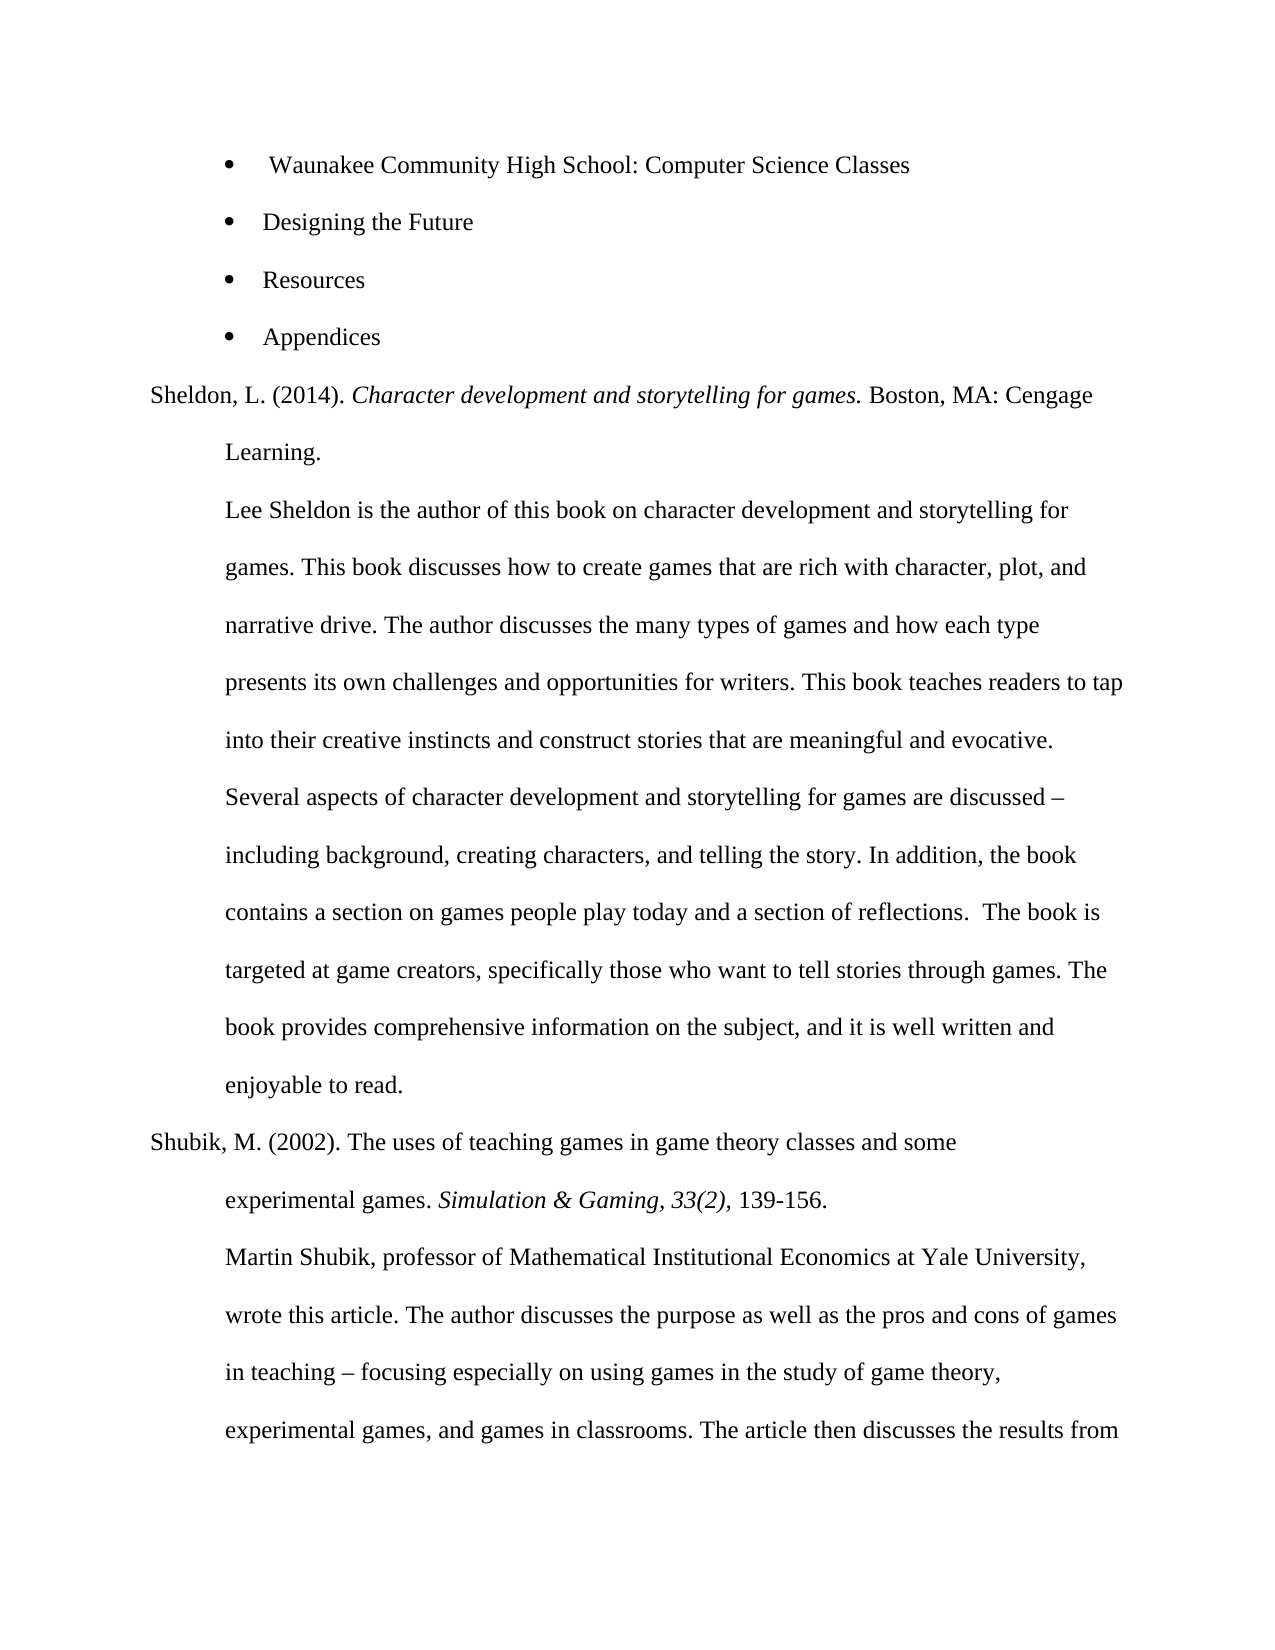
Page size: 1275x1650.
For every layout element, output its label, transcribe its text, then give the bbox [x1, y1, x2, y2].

text Lee Sheldon is the author of this book on character development and storytelling for games. This book discusses how to create games that are rich with character, plot, and narrative drive. The author discusses the many types of games and how each type presents its own challenges and opportunities for writers. This book teaches readers to tap into their creative instincts and construct stories that are meaningful and evocative. Several aspects of character development and storytelling for games are discussed – including background, creating characters, and telling the story. In addition, the book contains a section on games people play today and a section of reflections. The book is targeted at game creators, specifically those who want to tell stories through games. The book provides comprehensive information on the subject, and it is well written and enjoyable to read. [225, 495, 1125, 1099]
list Resources [225, 265, 1125, 294]
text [225, 1242, 1125, 1444]
list Waunakee Community High School: Computer Science Classes [225, 150, 1125, 179]
list Appendices [225, 322, 1125, 351]
list Designing the Future [225, 207, 1125, 236]
text Learning. [150, 437, 1125, 466]
text experimental games. Simulation & Gaming, 33(2), 139-156. [150, 1185, 1125, 1214]
text Sheldon, L. (2014). Character development and storytelling for games. Boston, MA: Cengage [150, 380, 1125, 409]
text Shubik, M. (2002). The uses of teaching games in game theory classes and some [150, 1127, 1125, 1156]
